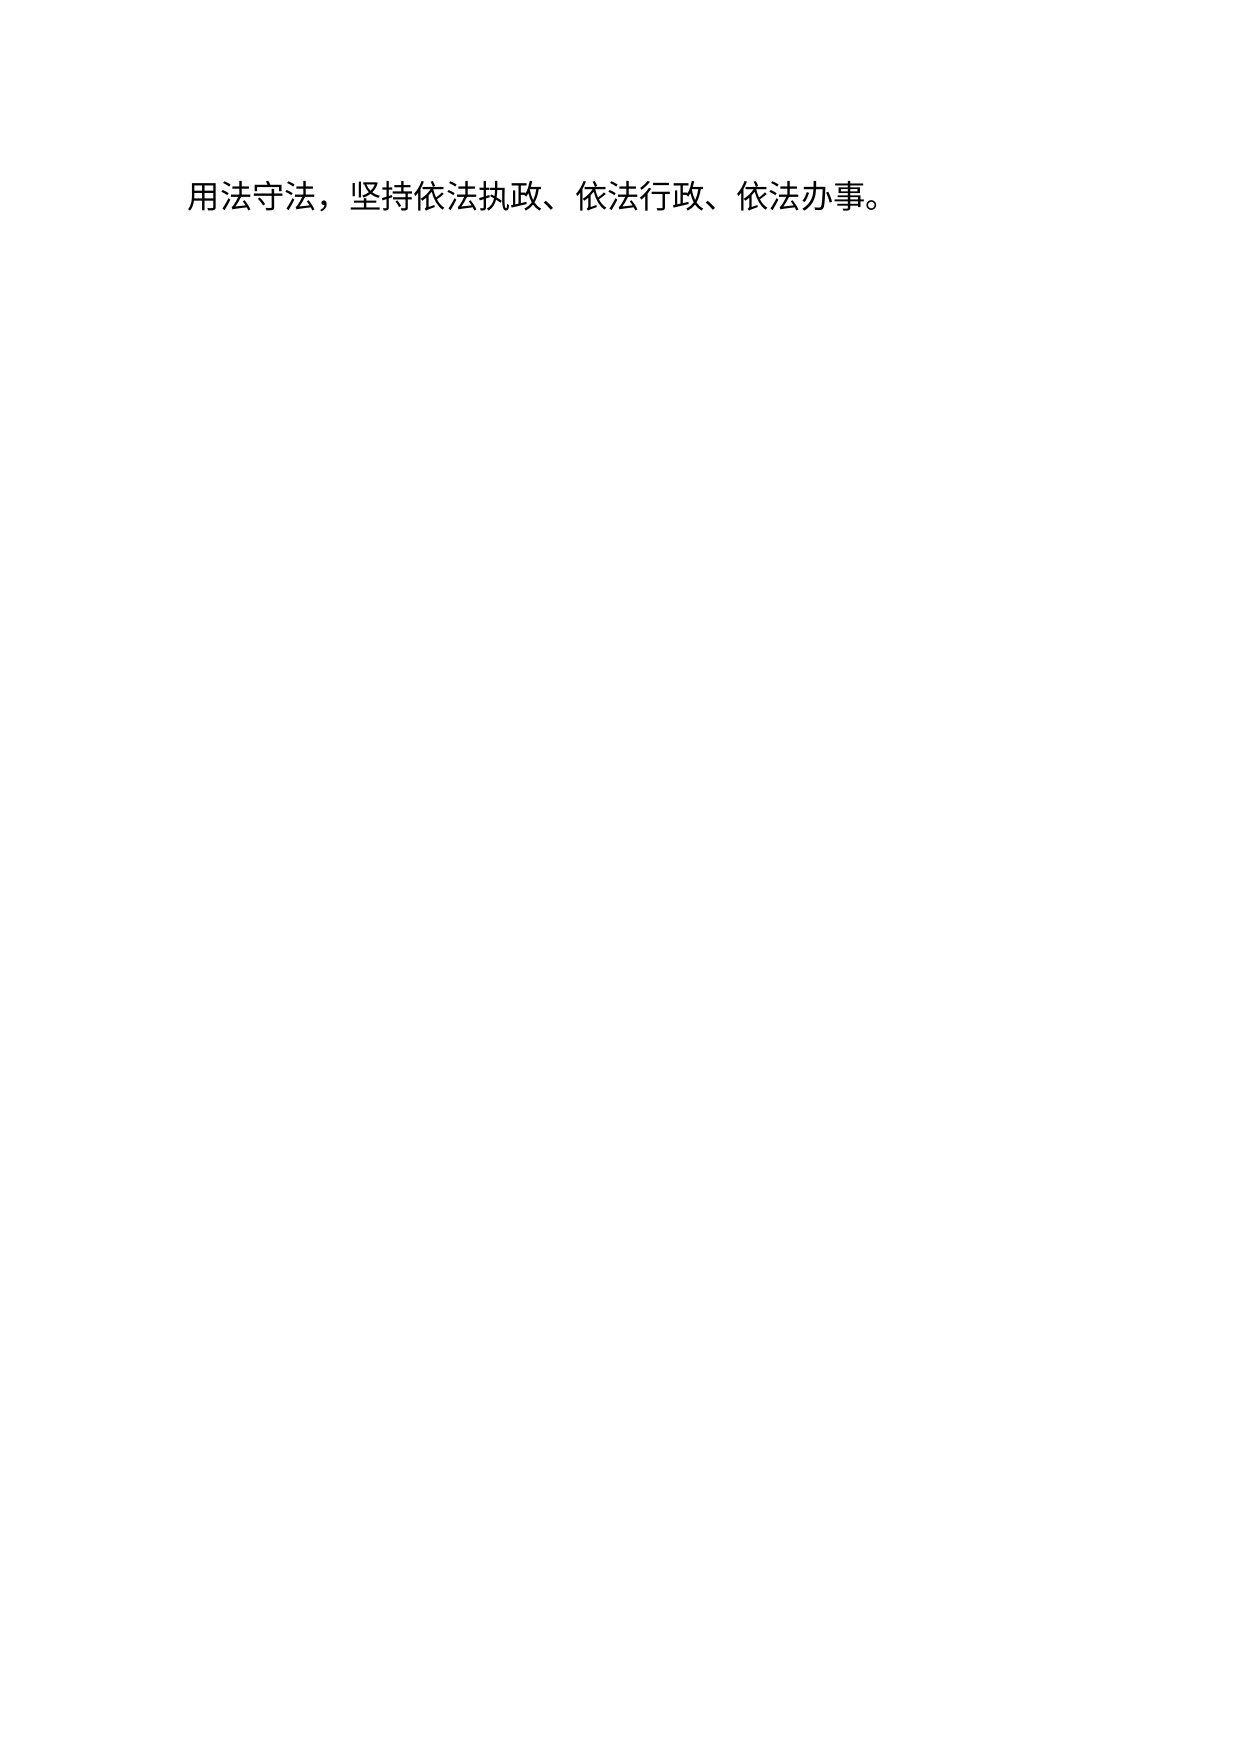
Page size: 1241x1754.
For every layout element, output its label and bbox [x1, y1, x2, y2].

text [187, 162, 1053, 227]
